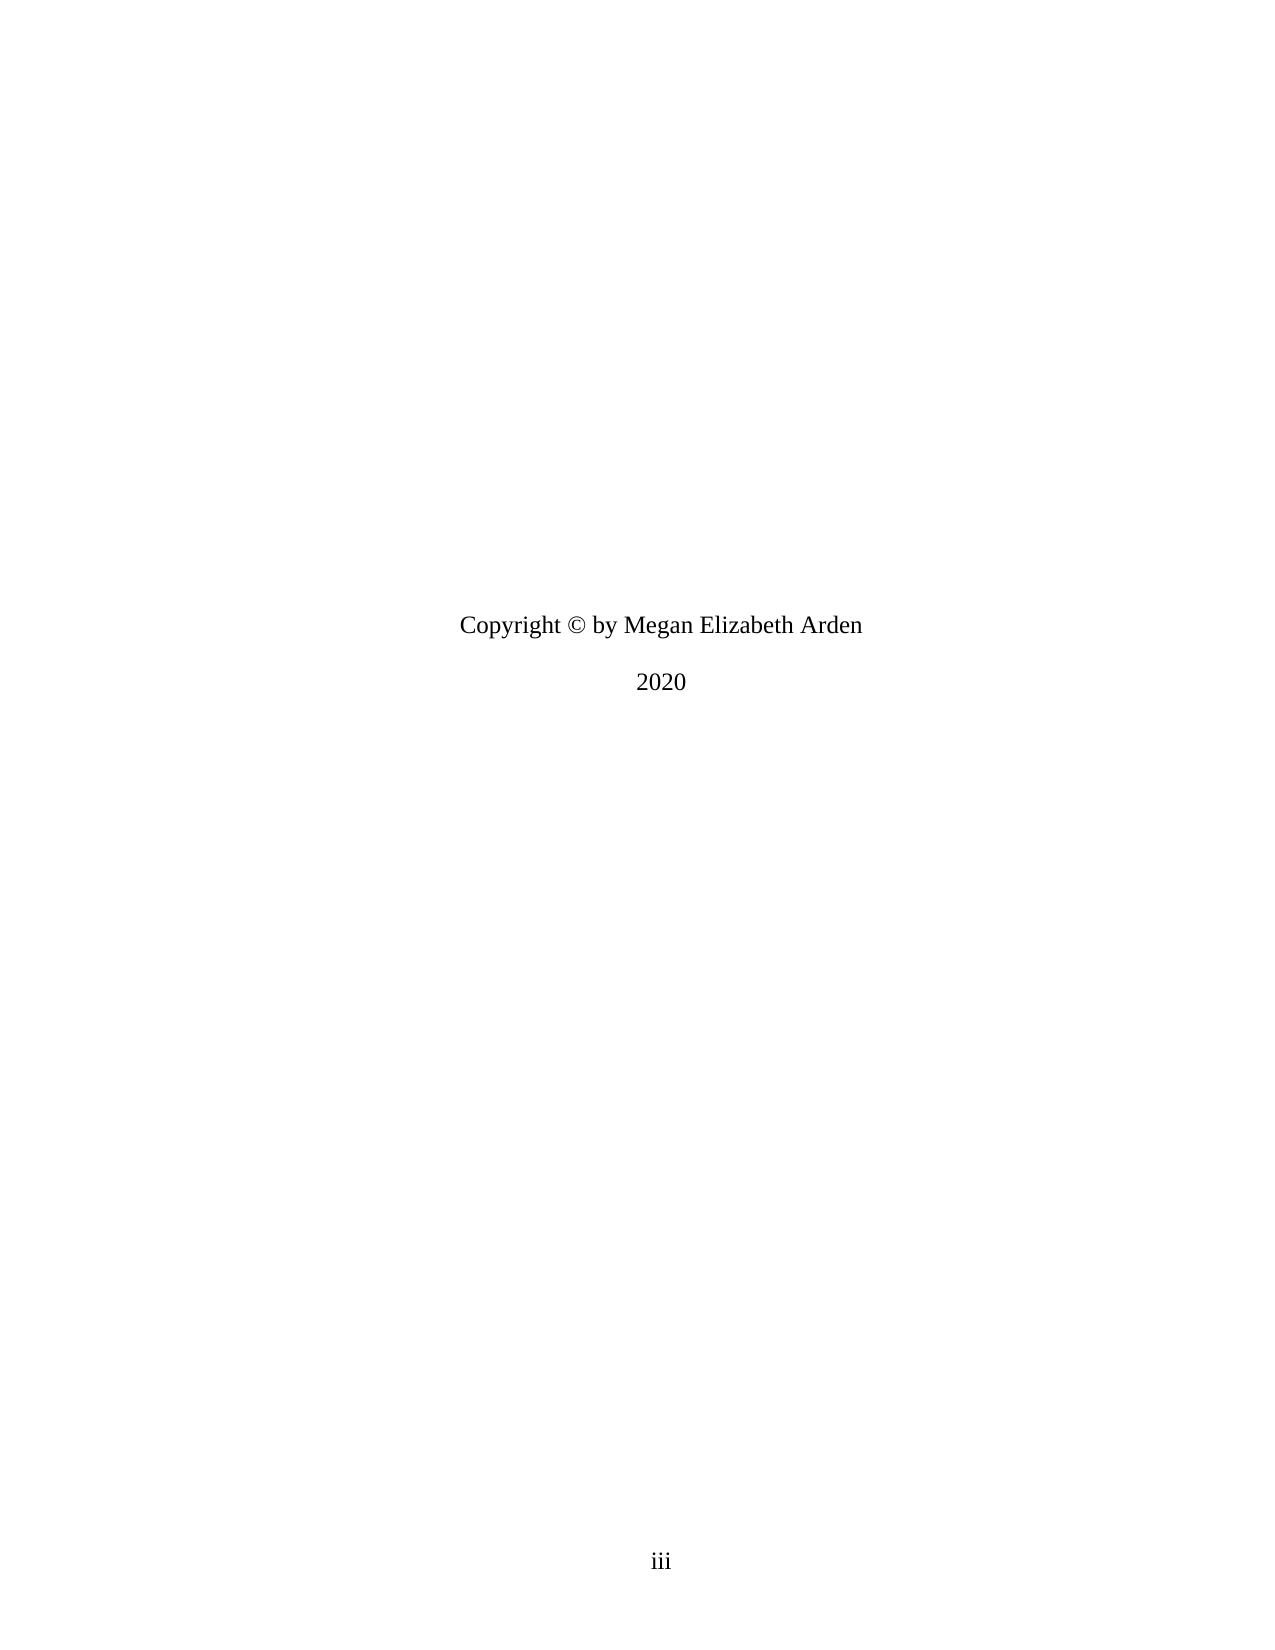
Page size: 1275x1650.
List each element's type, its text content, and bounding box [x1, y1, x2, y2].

text Copyright © by Megan Elizabeth Arden [150, 610, 1172, 639]
text 2020 [150, 667, 1172, 696]
